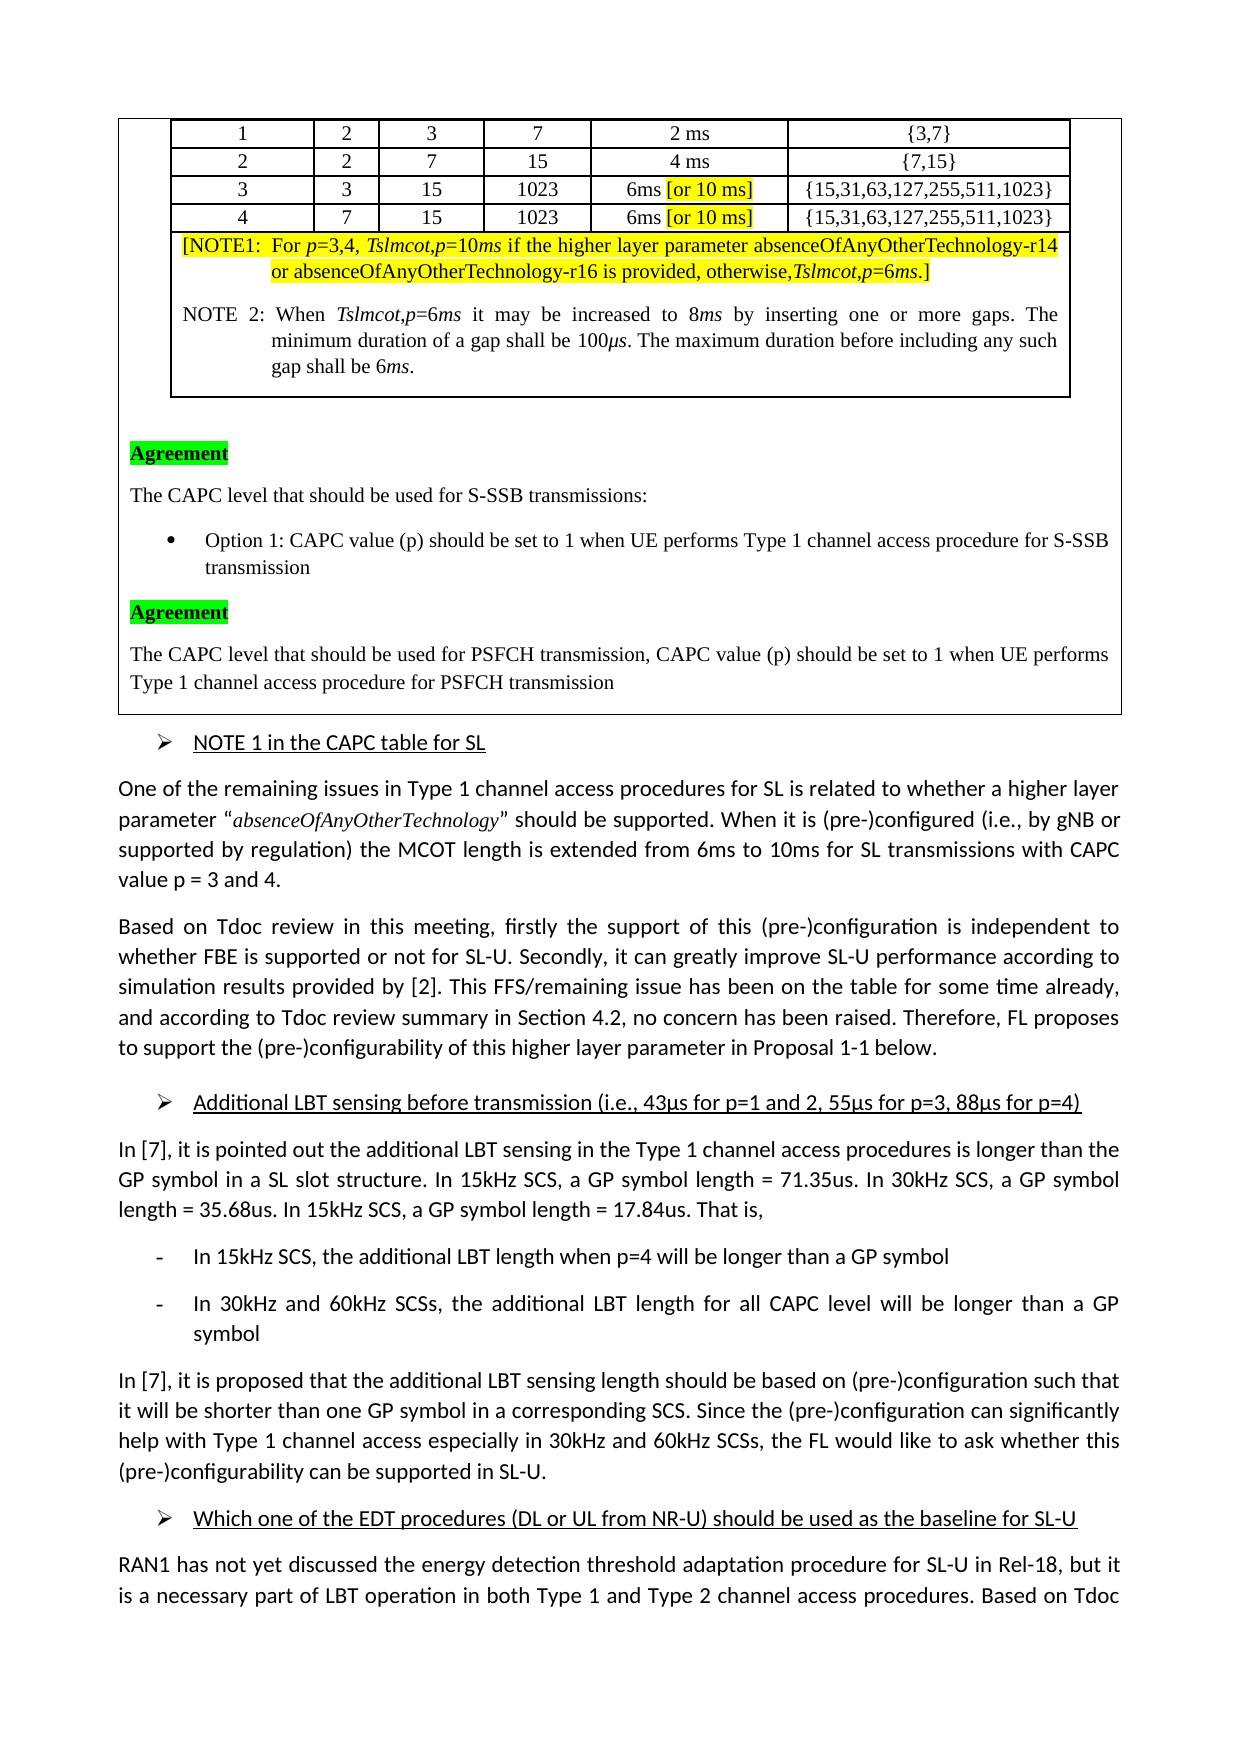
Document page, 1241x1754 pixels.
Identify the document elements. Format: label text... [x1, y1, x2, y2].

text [118, 1551, 1122, 1609]
list Additional LBT sensing before transmission (i.e., 43µs for p=1 and 2, 55µs for p=3, 88µs for p=4) [156, 1088, 1122, 1116]
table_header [119, 119, 1121, 714]
text In [7], it is pointed out the additional LBT sensing in the Type 1 channel access procedures is longer than the GP symbol in a SL slot structure. In 15kHz SCS, a GP symbol length = 71.35us. In 30kHz SCS, a GP symbol length = 35.68us. In 15kHz SCS, a GP symbol length = 17.84us. That is, [118, 1135, 1122, 1223]
list NOTE 1 in the CAPC table for SL [156, 728, 1122, 756]
text In [7], it is proposed that the additional LBT sensing length should be based on (pre-)configuration such that it will be shorter than one GP symbol in a corresponding SCS. Since the (pre-)configuration can significantly help with Type 1 channel access especially in 30kHz and 60kHz SCSs, the FL would like to ask whether this (pre-)configurability can be supported in SL-U. [118, 1366, 1122, 1485]
list In 15kHz SCS, the additional LBT length when p=4 will be longer than a GP symbol [156, 1242, 1122, 1270]
list Which one of the EDT procedures (DL or UL from NR-U) should be used as the baseline for SL-U [156, 1504, 1122, 1532]
list In 30kHz and 60kHz SCSs, the additional LBT length for all CAPC level will be longer than a GP symbol [156, 1289, 1122, 1347]
text One of the remaining issues in Type 1 channel access procedures for SL is related to whether a higher layer parameter “absenceOfAnyOtherTechnology” should be supported. When it is (pre-)configured (i.e., by gNB or supported by regulation) the MCOT length is extended from 6ms to 10ms for SL transmissions with CAPC value p = 3 and 4. [118, 774, 1122, 893]
text Based on Tdoc review in this meeting, firstly the support of this (pre-)configuration is independent to whether FBE is supported or not for SL-U. Secondly, it can greatly improve SL-U performance according to simulation results provided by [2]. This FFS/remaining issue has been on the table for some time already, and according to Tdoc review summary in Section 4.2, no concern has been raised. Therefore, FL proposes to support the (pre-)configurability of this higher layer parameter in Proposal 1-1 below. [118, 912, 1122, 1061]
